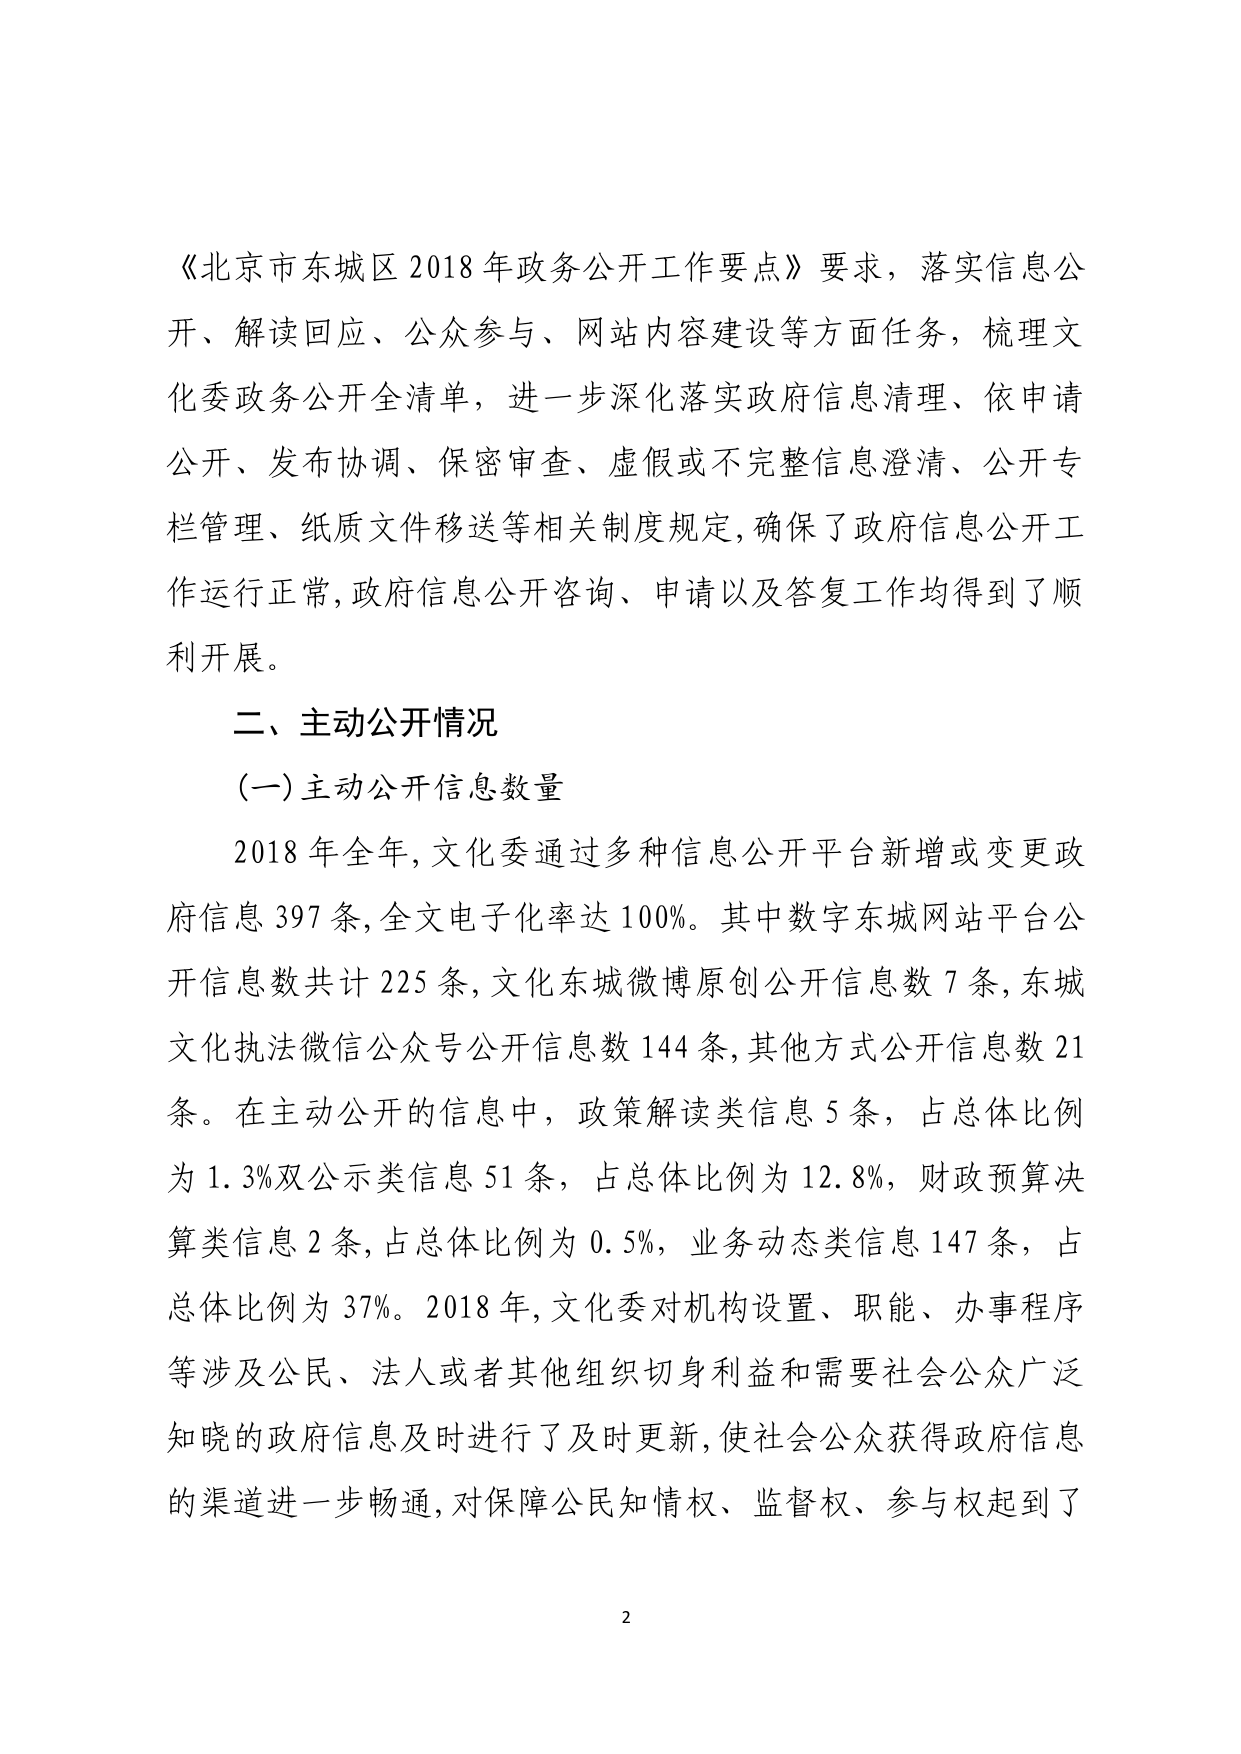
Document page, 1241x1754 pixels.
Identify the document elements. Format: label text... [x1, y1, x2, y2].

text (一)主动公开信息数量 [165, 753, 1087, 818]
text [165, 818, 1087, 1533]
text 二、主动公开情况 [165, 688, 1087, 753]
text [165, 233, 1087, 311]
